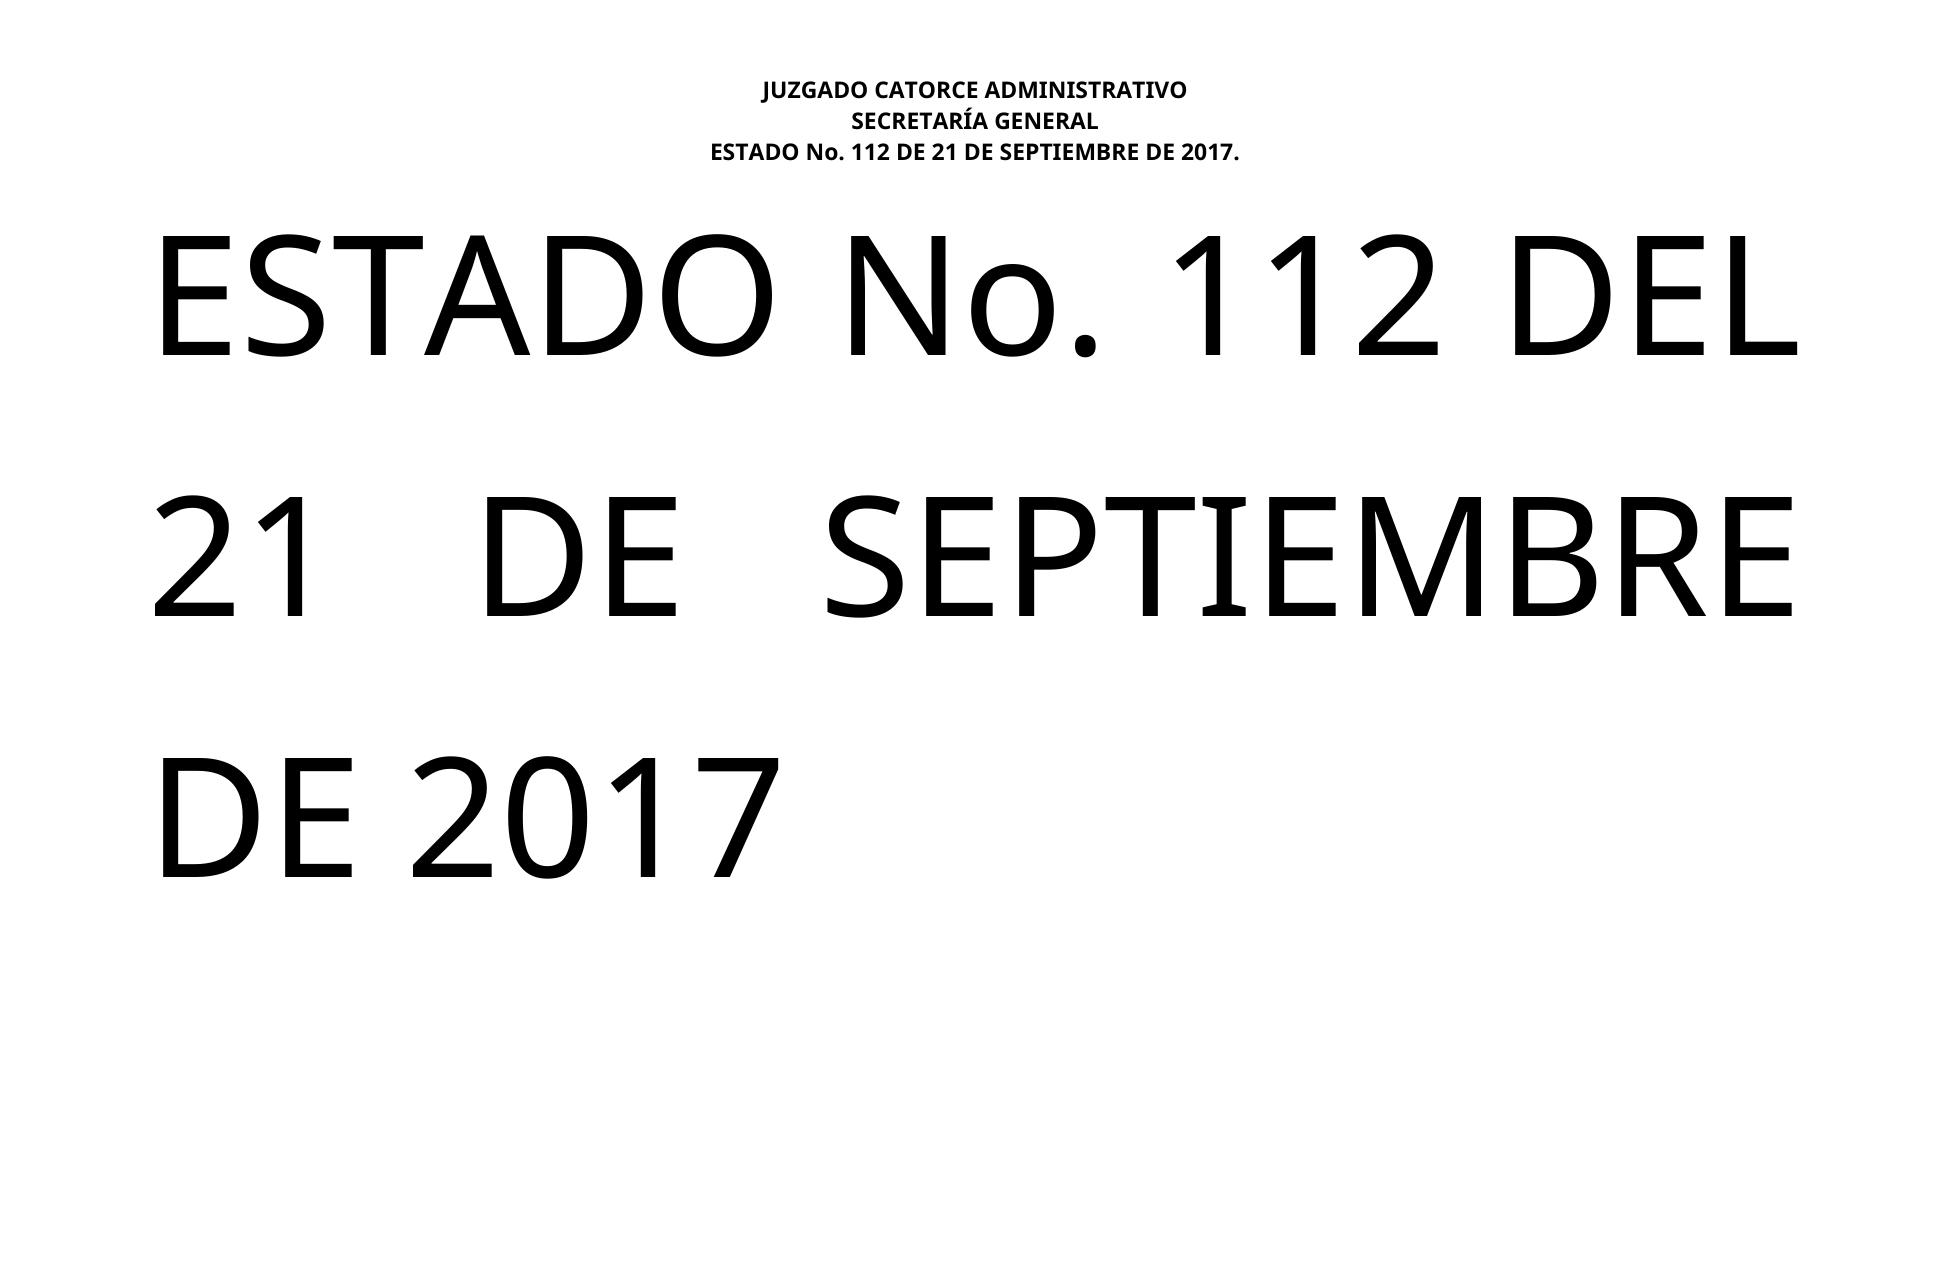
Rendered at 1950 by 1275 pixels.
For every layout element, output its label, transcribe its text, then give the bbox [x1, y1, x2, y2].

text ESTADO No. 112 DEL 21 DE SEPTIEMBRE DE 2017 [148, 177, 1802, 926]
